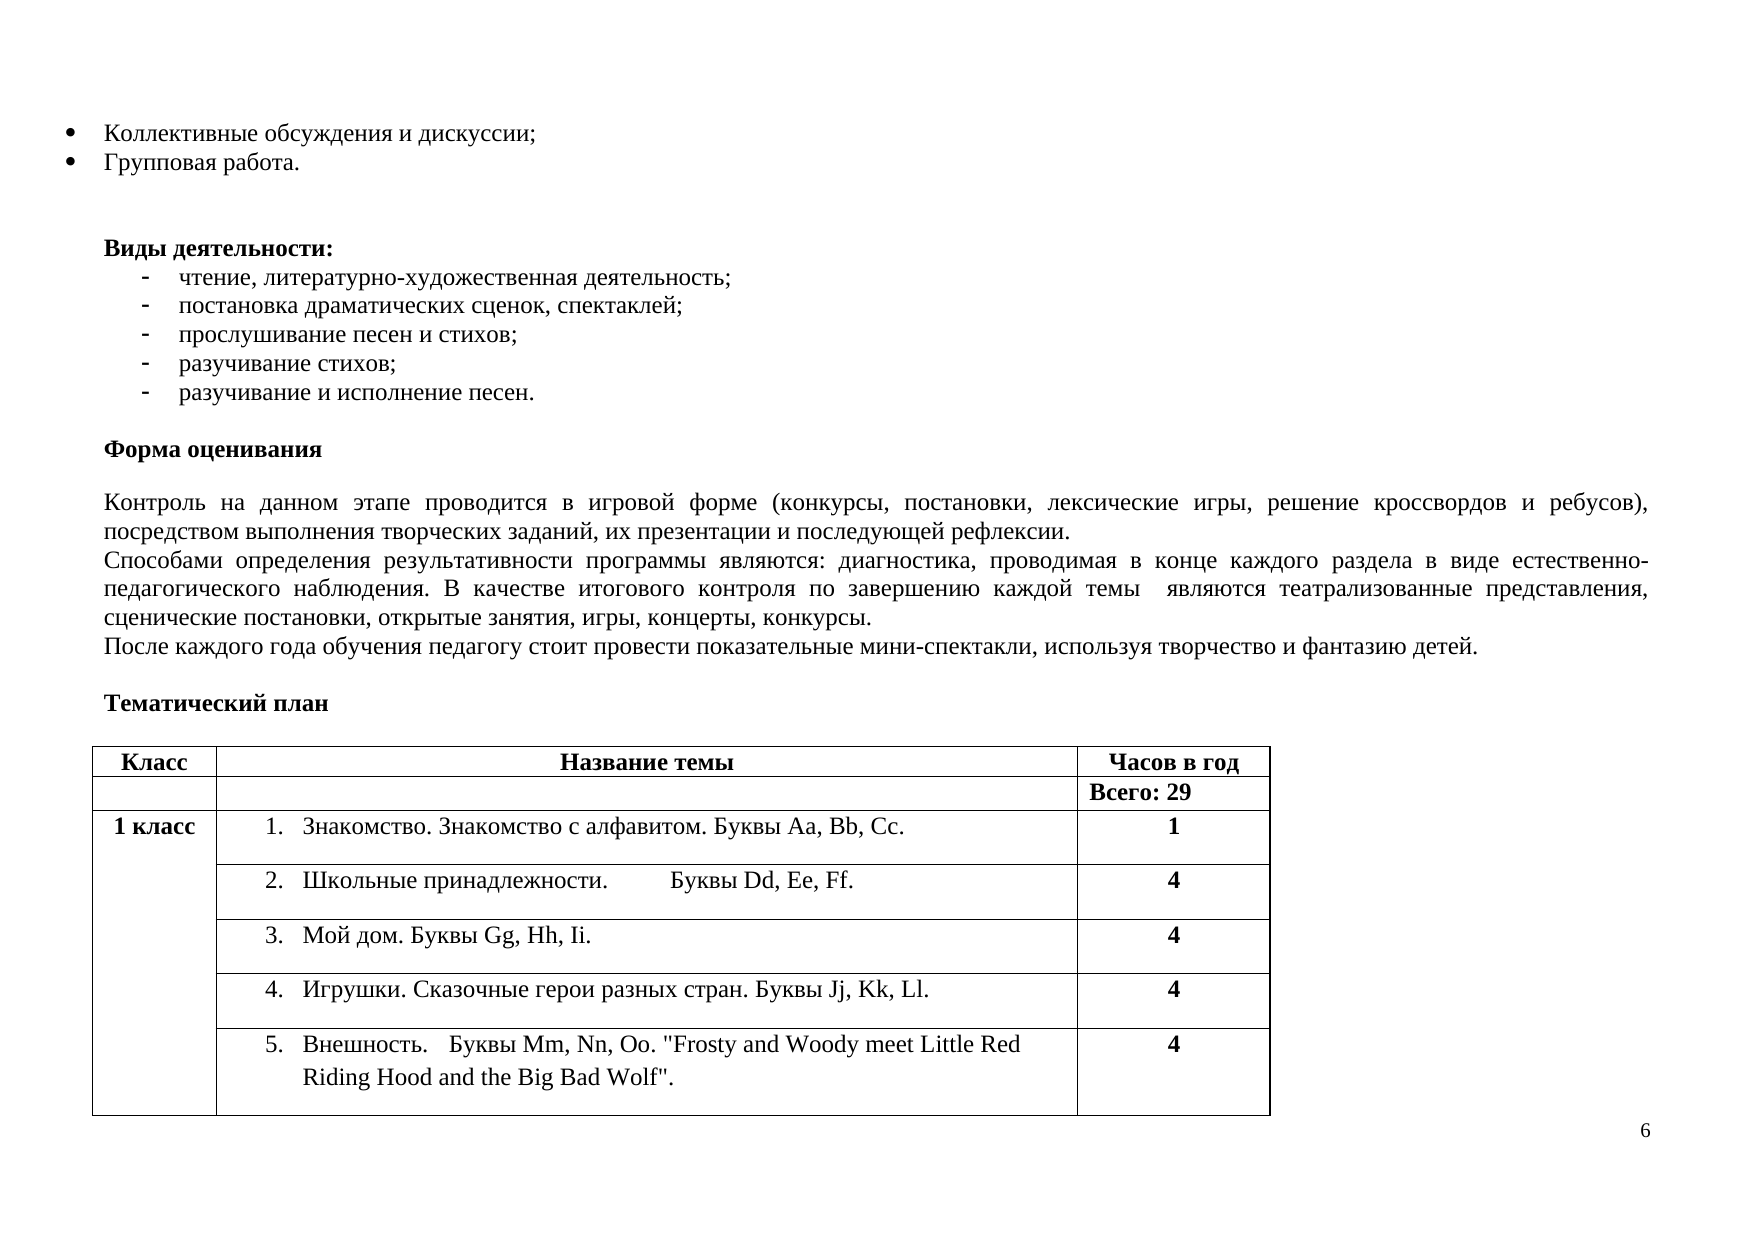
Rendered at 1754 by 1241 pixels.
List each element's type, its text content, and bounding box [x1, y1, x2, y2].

text Виды деятельности: [103, 233, 1651, 262]
text Контроль на данном этапе проводится в игровой форме (конкурсы, постановки, лексические игры, решение кроссвордов и ребусов), посредством выполнения творческих заданий, их презентации и последующей рефлексии. [103, 487, 1651, 545]
table_cell 4 [1078, 974, 1269, 1028]
table_header Класс [93, 747, 216, 776]
list разучивание стихов; [141, 348, 1651, 377]
table_cell 1 [1078, 811, 1269, 864]
list Коллективные обсуждения и дискуссии; [66, 118, 1651, 147]
table_cell 4 [1078, 1029, 1269, 1115]
table_cell Мой дом. Буквы Gg, Hh, Ii. [217, 920, 1077, 973]
table_cell Игрушки. Сказочные герои разных стран. Буквы Jj, Kk, Ll. [217, 974, 1077, 1028]
text Тематический план [103, 688, 1651, 717]
list прослушивание песен и стихов; [141, 319, 1651, 348]
table_cell Всего: 29 [1078, 777, 1269, 810]
list постановка драматических сценок, спектаклей; [141, 291, 1651, 319]
table_cell 4 [1078, 920, 1269, 973]
table_cell Внешность. Буквы Mm, Nn, Oo. "Frosty and Woody meet Little Red Riding Hood and the Big Bad Wolf". [217, 1029, 1077, 1115]
table_cell Школьные принадлежности. Буквы Dd, Ee, Ff. [217, 865, 1077, 919]
table_cell Знакомство. Знакомство с алфавитом. Буквы Aa, Bb, Cc. [217, 811, 1077, 864]
list Групповая работа. [66, 147, 1651, 176]
text Способами определения результативности программы являются: диагностика, проводимая в конце каждого раздела в виде естественно-педагогического наблюдения. В качестве итогового контроля по завершению каждой темы являются театрализованные представления, сценические постановки, открытые занятия, игры, концерты, конкурсы. [103, 545, 1651, 631]
list чтение, литературно-художественная деятельность; [141, 262, 1651, 291]
text Форма оценивания [103, 434, 1651, 463]
table_cell [217, 777, 1077, 810]
text После каждого года обучения педагогу стоит провести показательные мини-спектакли, используя творчество и фантазию детей. [103, 631, 1651, 660]
table_cell [93, 777, 216, 810]
table_cell 1 класс [93, 811, 216, 1115]
table_cell 4 [1078, 865, 1269, 919]
list разучивание и исполнение песен. [141, 377, 1651, 406]
table_header Часов в год [1078, 747, 1269, 776]
table_header Название темы [217, 747, 1077, 776]
